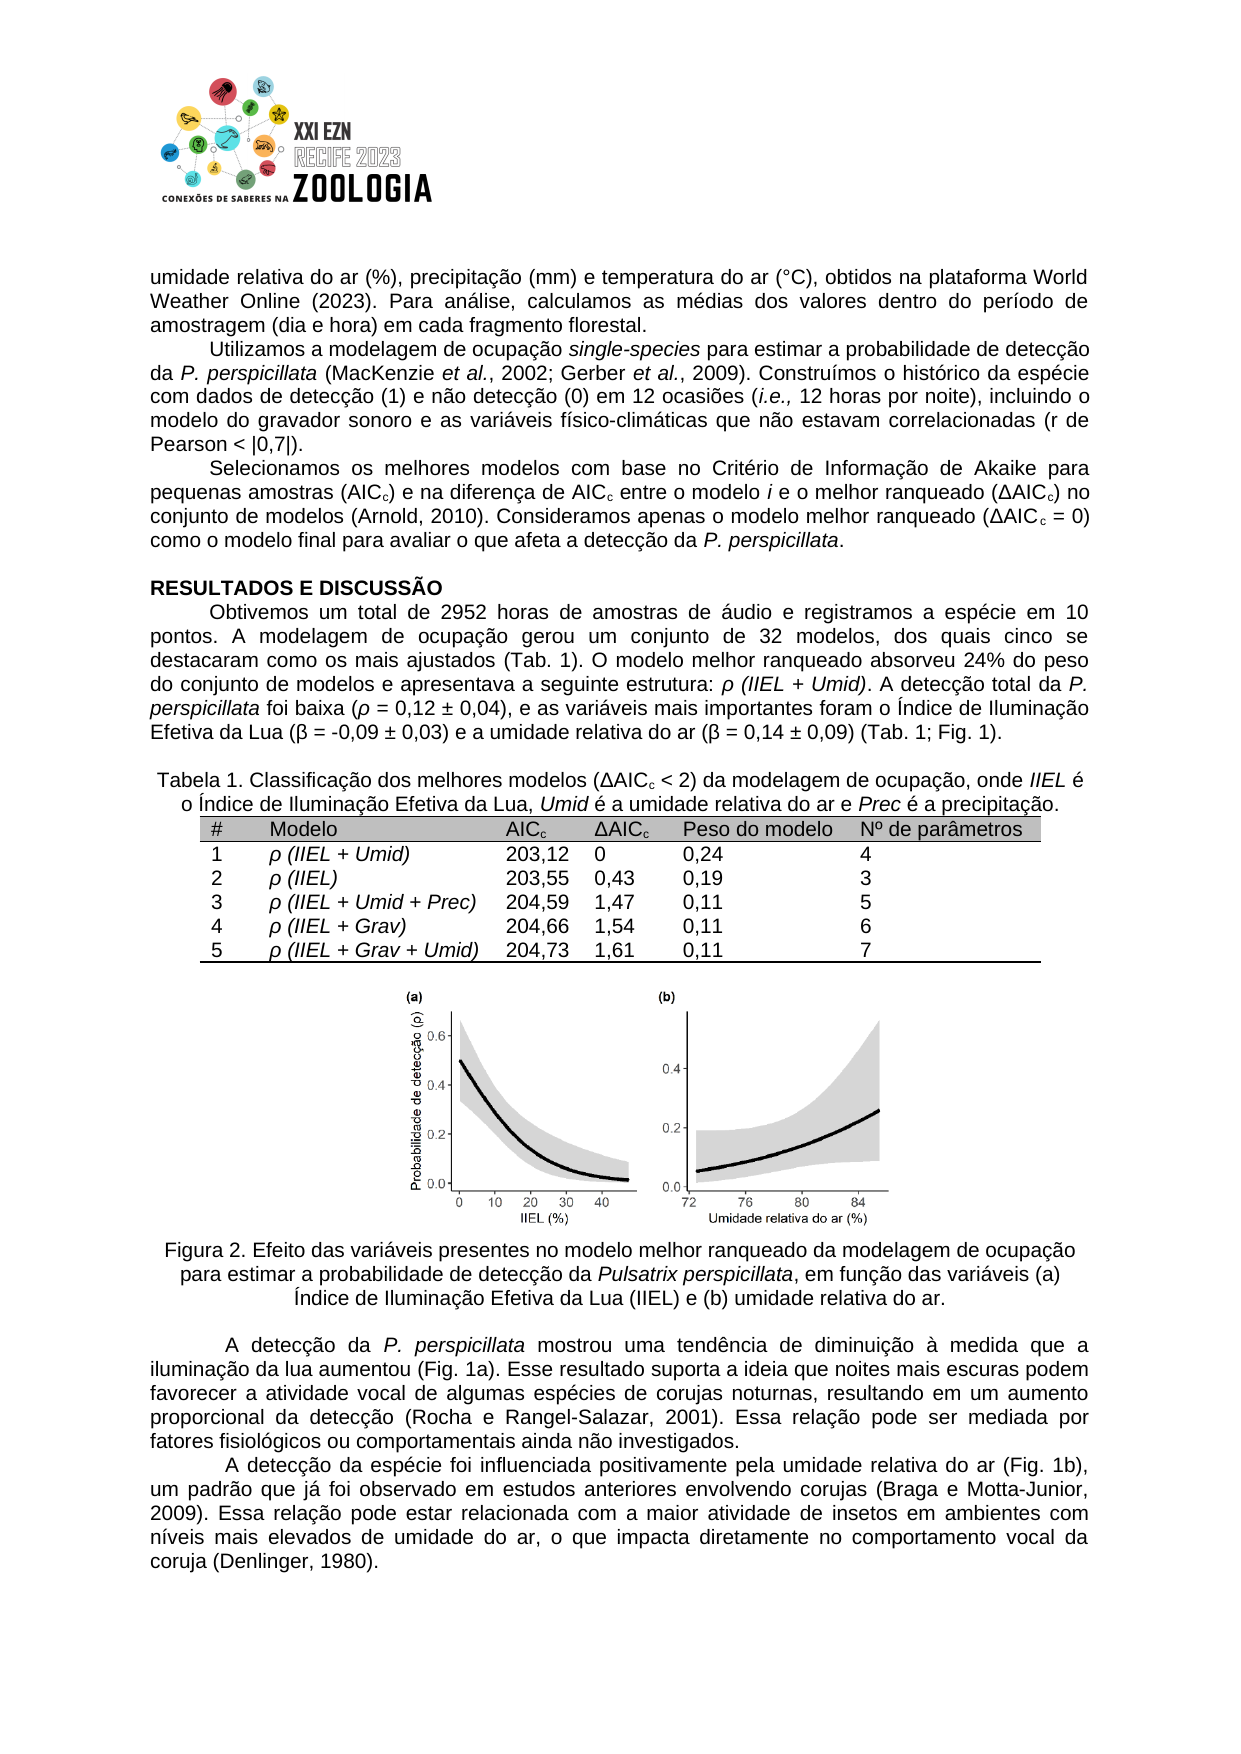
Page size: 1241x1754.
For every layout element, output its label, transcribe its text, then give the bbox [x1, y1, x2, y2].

text A detecção da P. perspicillata mostrou uma tendência de diminuição à medida que a iluminação da lua aumentou (Fig. 1a). Esse resultado suporta a ideia que noites mais escuras podem favorecer a atividade vocal de algumas espécies de corujas noturnas, resultando em um aumento proporcional da detecção (Rocha e Rangel-Salazar, 2001). Essa relação pode ser mediada por fatores fisiológicos ou comportamentais ainda não investigados. [150, 1333, 1090, 1453]
table_cell 3 [849, 866, 1041, 889]
table_cell 5 [200, 938, 258, 961]
table_cell 0 [583, 842, 671, 866]
picture [150, 73, 442, 205]
table_cell 204,73 [494, 938, 583, 961]
table_cell 0,19 [671, 866, 849, 889]
table_header Peso do modelo [671, 817, 849, 841]
table_cell 1,47 [583, 890, 671, 913]
table_header AICc [494, 817, 583, 841]
table_header # [200, 817, 258, 841]
table_cell 4 [849, 842, 1041, 866]
table_cell 0,11 [671, 914, 849, 937]
table_cell 5 [849, 890, 1041, 913]
text Figura 2. Efeito das variáveis presentes no modelo melhor ranqueado da modelagem de ocupação para estimar a probabilidade de detecção da Pulsatrix perspicillata, em função das variáveis (a) Índice de Iluminação Efetiva da Lua (IIEL) e (b) umidade relativa do ar. [150, 1237, 1090, 1309]
table_cell ρ (IIEL) [258, 866, 494, 889]
table_cell ρ (IIEL + Grav + Umid) [258, 938, 494, 961]
text Utilizamos a modelagem de ocupação single-species para estimar a probabilidade de detecção da P. perspicillata (MacKenzie et al., 2002; Gerber et al., 2009). Construímos o histórico da espécie com dados de detecção (1) e não detecção (0) em 12 ocasiões (i.e., 12 horas por noite), incluindo o modelo do gravador sonoro e as variáveis físico-climáticas que não estavam correlacionadas (r de Pearson < |0,7|). [150, 336, 1090, 456]
table_cell ρ (IIEL + Umid + Prec) [258, 890, 494, 913]
table_cell 204,59 [494, 890, 583, 913]
table_cell 3 [200, 890, 258, 913]
table_header Nº de parâmetros [849, 817, 1041, 841]
table_cell 204,66 [494, 914, 583, 937]
table_cell 0,24 [671, 842, 849, 866]
table_cell 203,12 [494, 842, 583, 866]
table_cell 1,61 [583, 938, 671, 961]
table_cell 1 [200, 842, 258, 866]
table_cell 0,11 [671, 938, 849, 961]
text Obtivemos um total de 2952 horas de amostras de áudio e registramos a espécie em 10 pontos. A modelagem de ocupação gerou um conjunto de 32 modelos, dos quais cinco se destacaram como os mais ajustados (Tab. 1). O modelo melhor ranqueado absorveu 24% do peso do conjunto de modelos e apresentava a seguinte estrutura: ρ (IIEL + Umid). A detecção total da P. perspicillata foi baixa (ρ = 0,12 ± 0,04), e as variáveis mais importantes foram o Índice de Iluminação Efetiva da Lua (β = -0,09 ± 0,03) e a umidade relativa do ar (β = 0,14 ± 0,09) (Tab. 1; Fig. 1). [150, 600, 1090, 744]
table_cell 7 [849, 938, 1041, 961]
picture [398, 986, 901, 1238]
table_cell 4 [200, 914, 258, 937]
table_cell 203,55 [494, 866, 583, 889]
table_cell 6 [849, 914, 1041, 937]
table_cell 2 [200, 866, 258, 889]
table_cell ρ (IIEL + Grav) [258, 914, 494, 937]
table_header Modelo [258, 817, 494, 841]
text RESULTADOS E DISCUSSÃO [150, 576, 1090, 600]
table_cell ρ (IIEL + Umid) [258, 842, 494, 866]
text Selecionamos os melhores modelos com base no Critério de Informação de Akaike para pequenas amostras (AICc) e na diferença de AICc entre o modelo i e o melhor ranqueado (ΔAICc) no conjunto de modelos (Arnold, 2010). Consideramos apenas o modelo melhor ranqueado (ΔAICc = 0) como o modelo final para avaliar o que afeta a detecção da P. perspicillata. [150, 456, 1090, 552]
table_header ΔAICc [583, 817, 671, 841]
text A detecção da espécie foi influenciada positivamente pela umidade relativa do ar (Fig. 1b), um padrão que já foi observado em estudos anteriores envolvendo corujas (Braga e Motta-Junior, 2009). Essa relação pode estar relacionada com a maior atividade de insetos em ambientes com níveis mais elevados de umidade do ar, o que impacta diretamente no comportamento vocal da coruja (Denlinger, 1980). [150, 1453, 1090, 1573]
table_cell 1,54 [583, 914, 671, 937]
text Tabela 1. Classificação dos melhores modelos (ΔAICc < 2) da modelagem de ocupação, onde IIEL é o Índice de Iluminação Efetiva da Lua, Umid é a umidade relativa do ar e Prec é a precipitação. [150, 768, 1090, 816]
table_cell 0,43 [583, 866, 671, 889]
table_cell 0,11 [671, 890, 849, 913]
